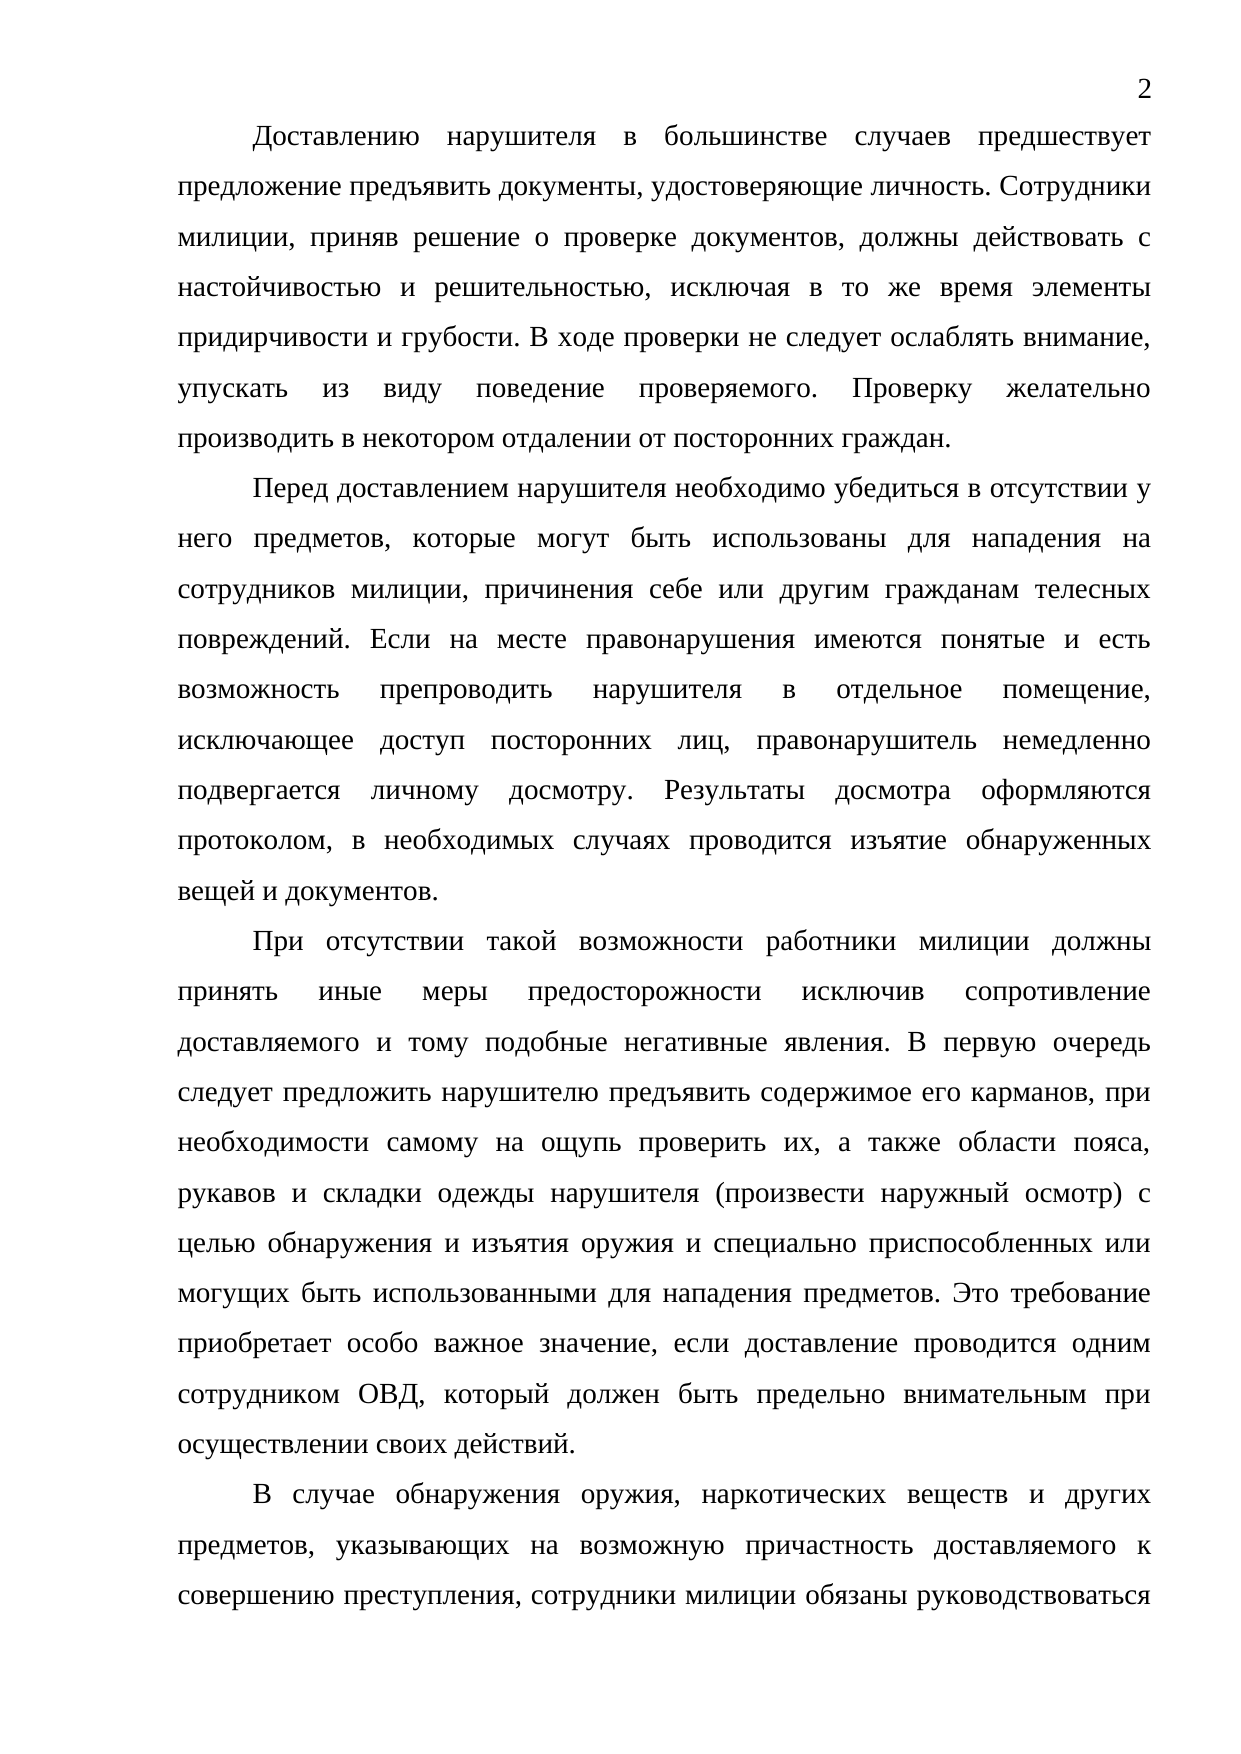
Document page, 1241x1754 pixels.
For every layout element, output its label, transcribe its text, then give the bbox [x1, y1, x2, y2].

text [177, 1477, 1152, 1611]
text При отсутствии такой возможности работники милиции должны принять иные меры предосторожности исключив сопротивление доставляемого и тому подобные негативные явления. В первую очередь следует предложить нарушителю предъявить содержимое его карманов, при необходимости самому на ощупь проверить их, а также области пояса, рукавов и складки одежды нарушителя (произвести наружный осмотр) с целью обнаружения и изъятия оружия и специально приспособленных или могущих быть использованными для нападения предметов. Это требование приобретает особо важное значение, если доставление проводится одним сотрудником ОВД, который должен быть предельно внимательным при осуществлении своих действий. [177, 923, 1152, 1460]
text Перед доставлением нарушителя необходимо убедиться в отсутствии у него предметов, которые могут быть использованы для нападения на сотрудников милиции, причинения себе или другим гражданам телесных повреждений. Если на месте правонарушения имеются понятые и есть возможность препроводить нарушителя в отдельное помещение, исключающее доступ посторонних лиц, правонарушитель немедленно подвергается личному досмотру. Результаты досмотра оформляются протоколом, в необходимых случаях проводится изъятие обнаруженных вещей и документов. [177, 470, 1152, 906]
text Доставлению нарушителя в большинстве случаев предшествует предложение предъявить документы, удостоверяющие личность. Сотрудники милиции, приняв решение о проверке документов, должны действовать с настойчивостью и решительностью, исключая в то же время элементы придирчивости и грубости. В ходе проверки не следует ослаблять внимание, упускать из виду поведение проверяемого. Проверку желательно производить в некотором отдалении от посторонних граждан. [177, 118, 1152, 453]
